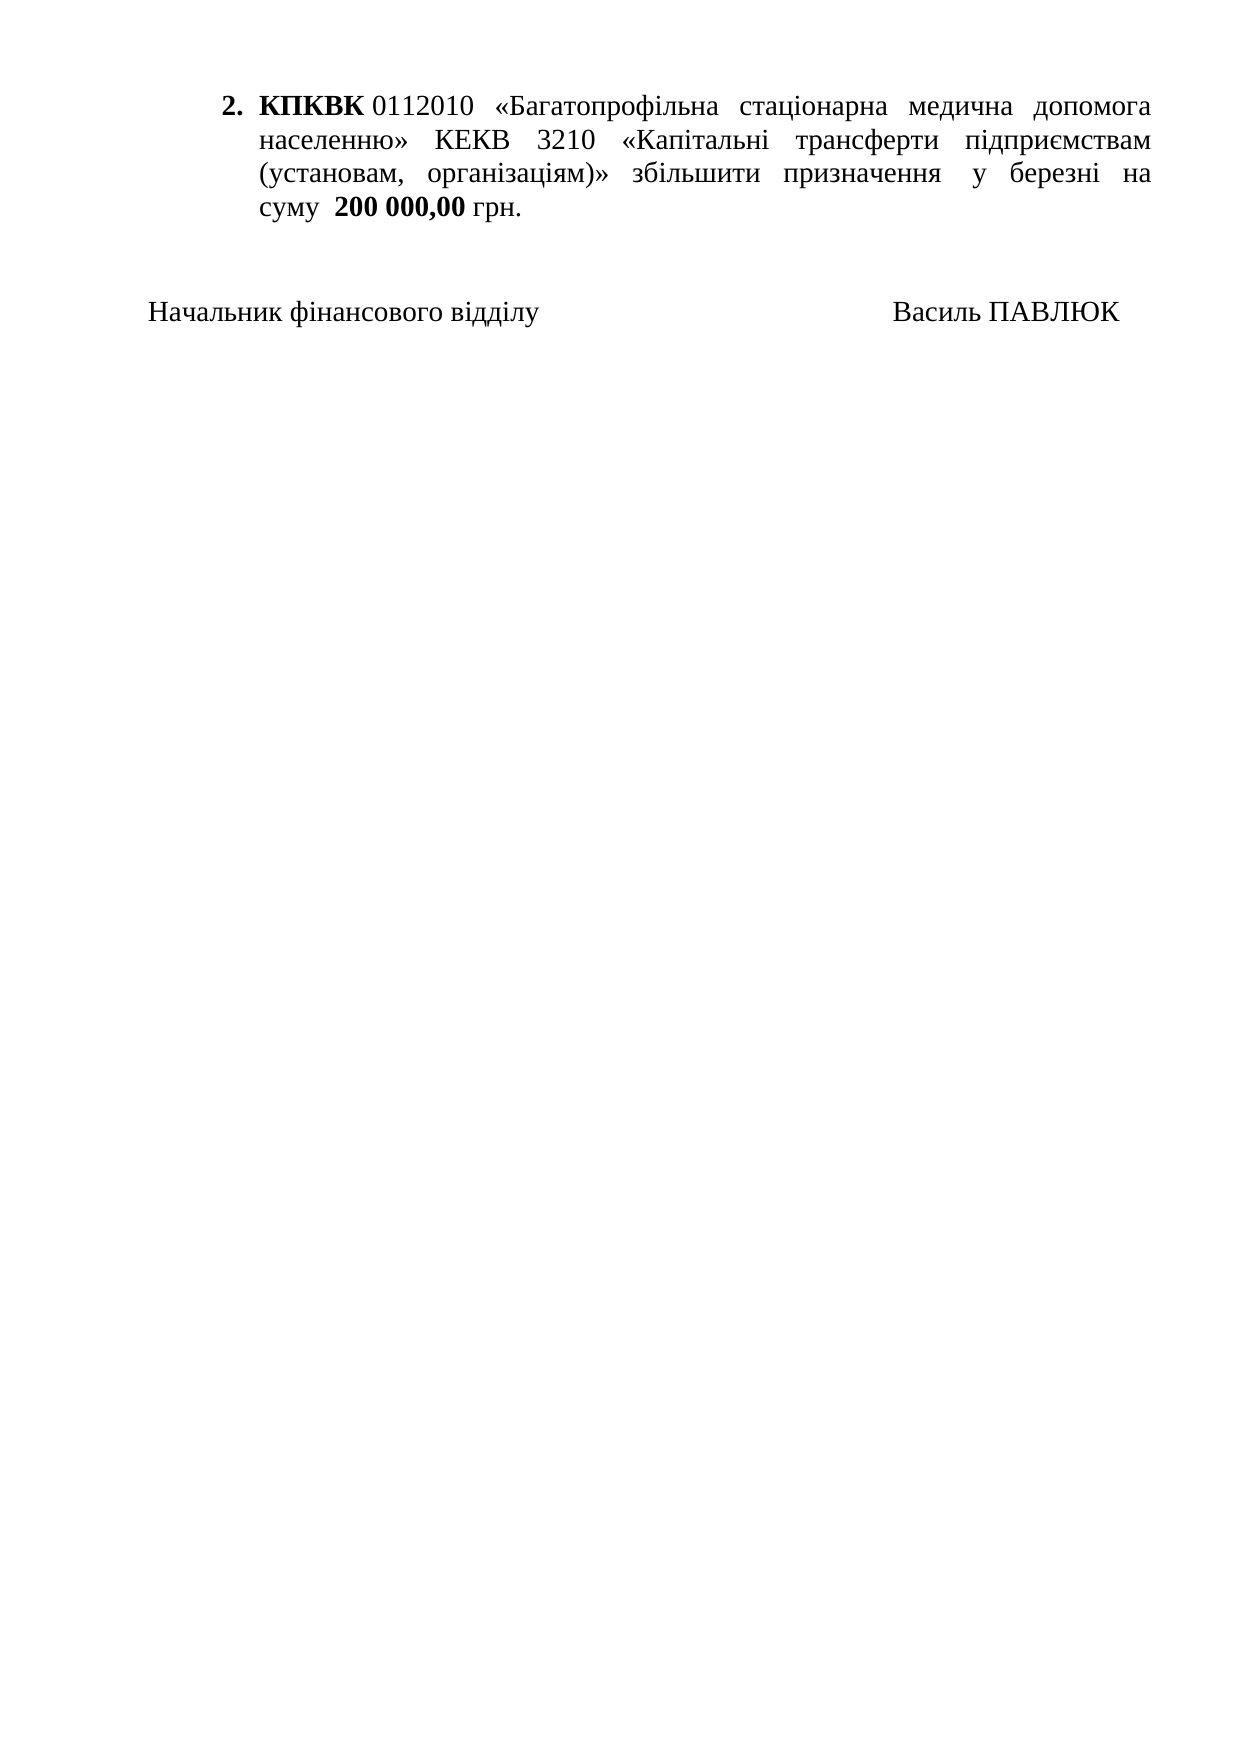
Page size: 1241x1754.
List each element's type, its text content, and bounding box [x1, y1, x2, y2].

text Начальник фінансового відділу Василь ПАВЛЮК [148, 294, 1152, 327]
list КПКВК 0112010 «Багатопрофільна стаціонарна медична допомога населенню» КЕКВ 3210 «Капітальні трансферти підприємствам (установам, організаціям)» збільшити призначення у березні на суму 200 000,00 грн. [221, 88, 1152, 223]
